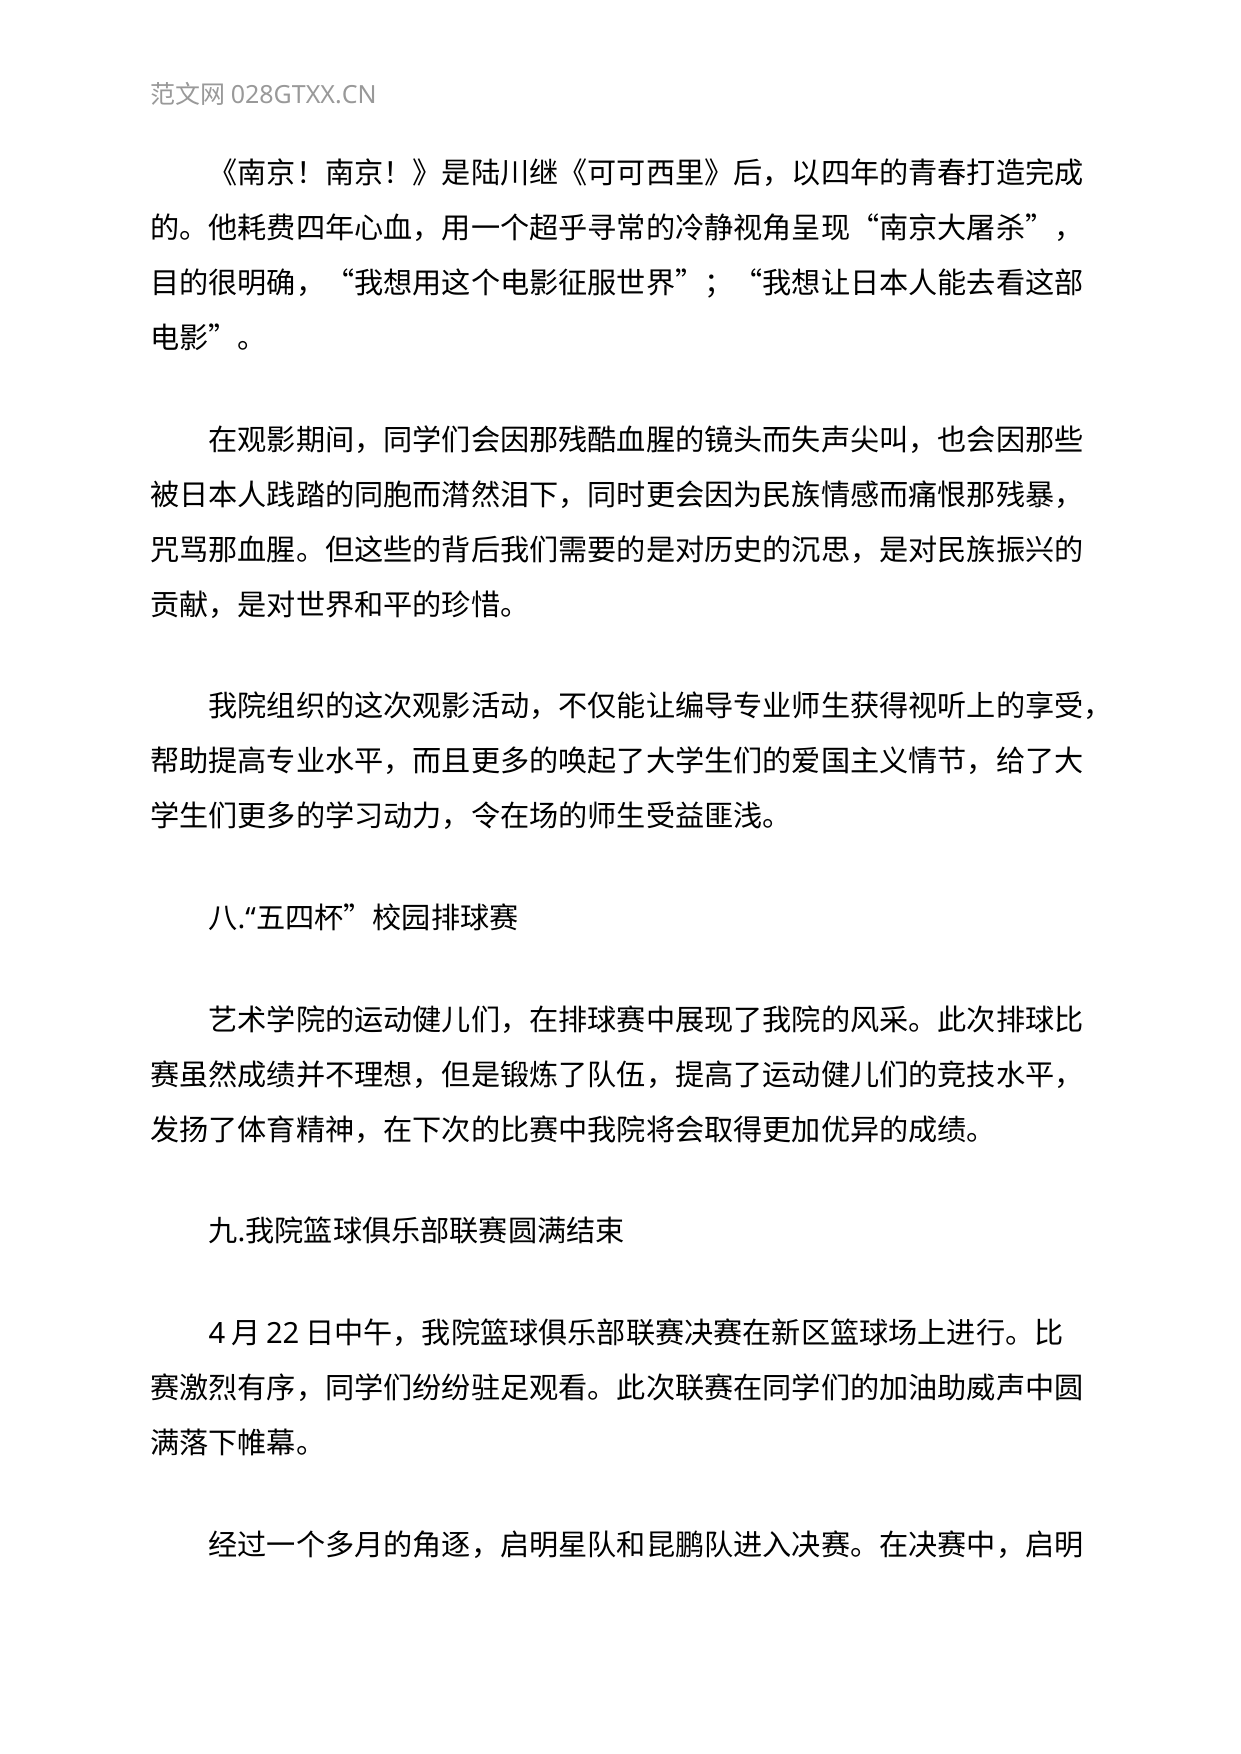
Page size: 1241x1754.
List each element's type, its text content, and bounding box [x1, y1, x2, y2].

text 八.“五四杯”校园排球赛 [150, 894, 1090, 937]
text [150, 1522, 1090, 1564]
text 4月22日中午，我院篮球俱乐部联赛决赛在新区篮球场上进行。比赛激烈有序，同学们纷纷驻足观看。此次联赛在同学们的加油助威声中圆满落下帷幕。 [150, 1310, 1090, 1462]
text 《南京！南京！》是陆川继《可可西里》后，以四年的青春打造完成的。他耗费四年心血，用一个超乎寻常的冷静视角呈现“南京大屠杀”，目的很明确，“我想用这个电影征服世界”；“我想让日本人能去看这部电影”。 [150, 150, 1090, 357]
text 我院组织的这次观影活动，不仅能让编导专业师生获得视听上的享受，帮助提高专业水平，而且更多的唤起了大学生们的爱国主义情节，给了大学生们更多的学习动力，令在场的师生受益匪浅。 [150, 683, 1090, 835]
text 九.我院篮球俱乐部联赛圆满结束 [150, 1208, 1090, 1250]
text 艺术学院的运动健儿们，在排球赛中展现了我院的风采。此次排球比赛虽然成绩并不理想，但是锻炼了队伍，提高了运动健儿们的竞技水平，发扬了体育精神，在下次的比赛中我院将会取得更加优异的成绩。 [150, 996, 1090, 1148]
text 在观影期间，同学们会因那残酷血腥的镜头而失声尖叫，也会因那些被日本人践踏的同胞而潸然泪下，同时更会因为民族情感而痛恨那残暴，咒骂那血腥。但这些的背后我们需要的是对历史的沉思，是对民族振兴的贡献，是对世界和平的珍惜。 [150, 416, 1090, 623]
